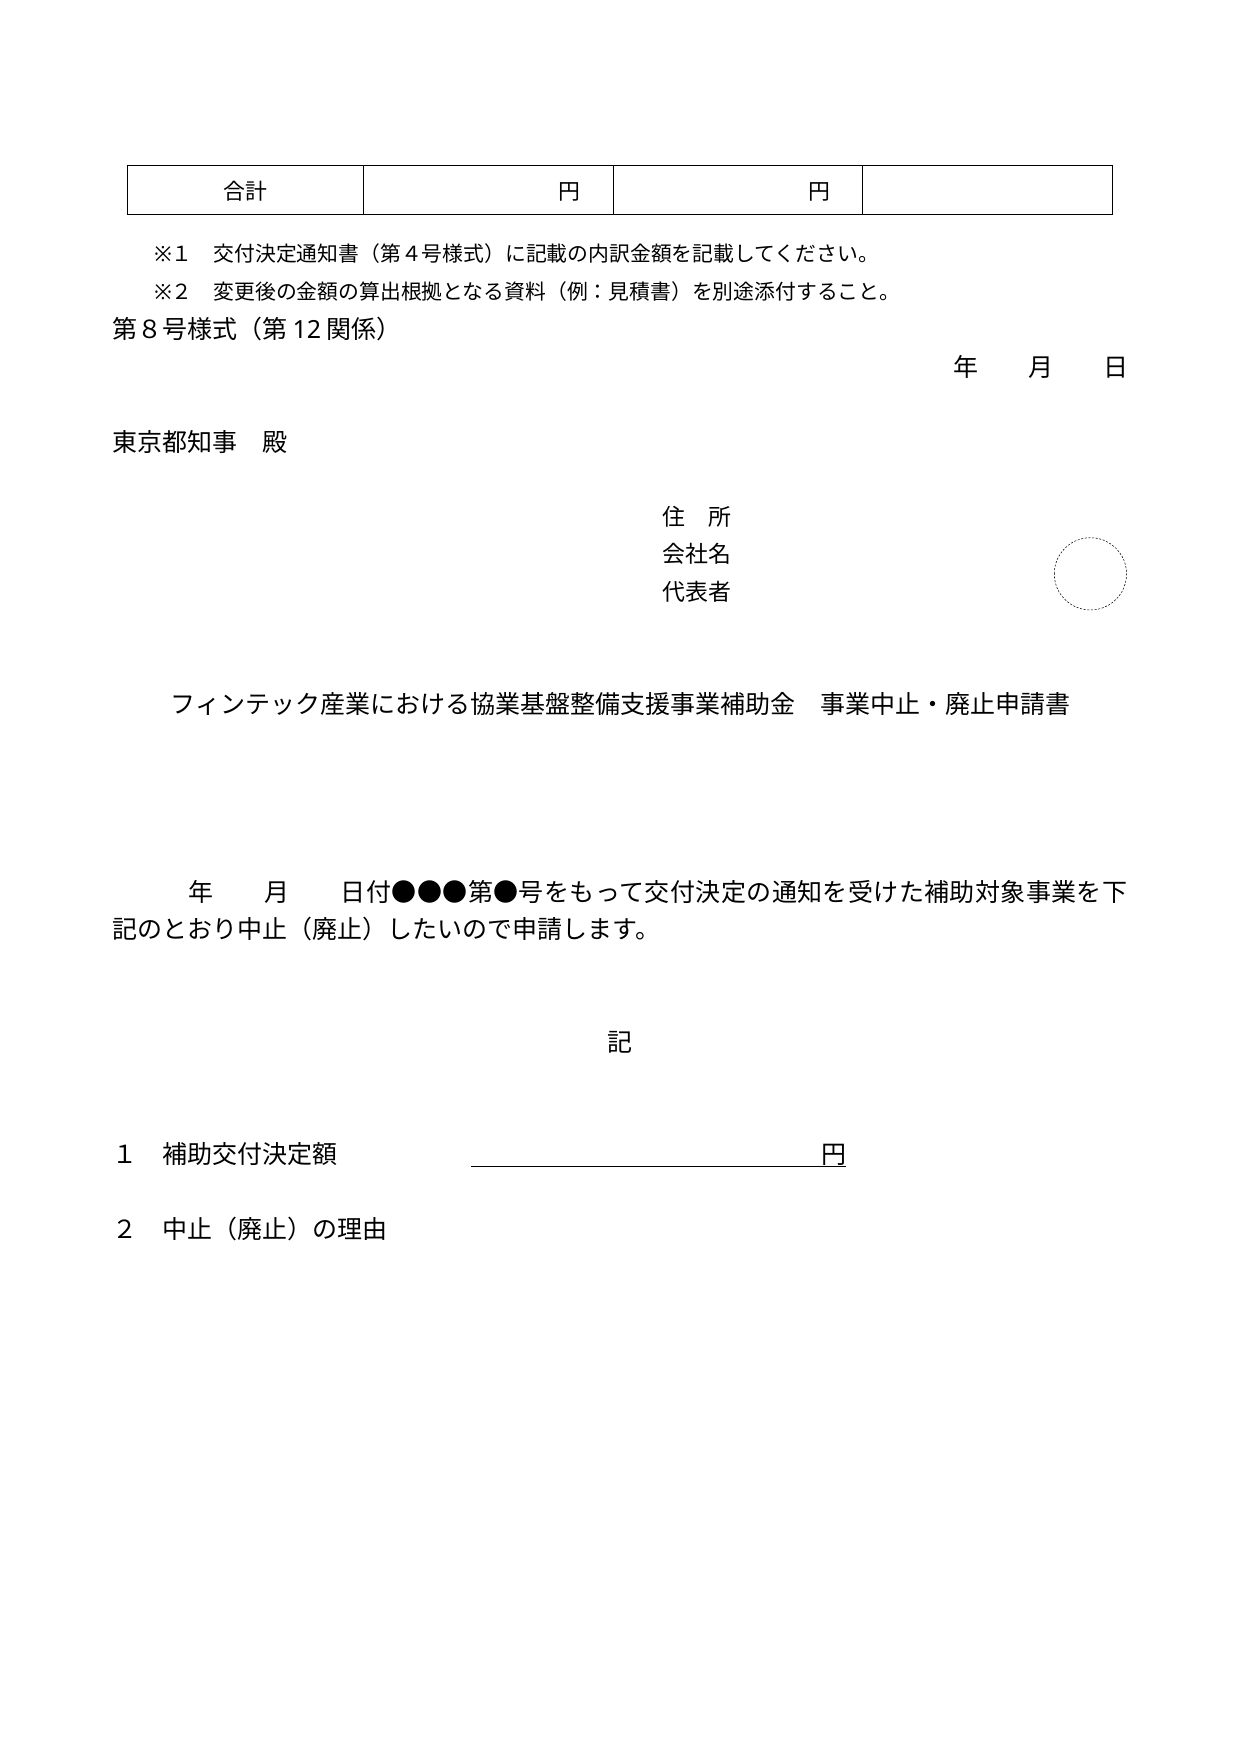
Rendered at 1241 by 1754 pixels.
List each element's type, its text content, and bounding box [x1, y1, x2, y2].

text １ 補助交付決定額 円 [112, 1134, 1128, 1171]
text 会社名 [112, 534, 1128, 571]
text ※１ 交付決定通知書（第４号様式）に記載の内訳金額を記載してください。 [112, 234, 1128, 271]
table_cell 円 [364, 166, 613, 214]
text ２ 中止（廃止）の理由 [112, 1209, 1128, 1246]
text 第８号様式（第12関係） [112, 309, 1128, 346]
text 東京都知事 殿 [112, 421, 1128, 459]
text 年 月 日 [112, 346, 1128, 384]
text フィンテック産業における協業基盤整備支援事業補助金 事業中止・廃止申請書 [112, 684, 1128, 721]
table_cell 合計 [128, 166, 363, 214]
text 記 [112, 1021, 1128, 1059]
text ※２ 変更後の金額の算出根拠となる資料（例：見積書）を別途添付すること。 [112, 271, 1128, 309]
table_cell 円 [614, 166, 862, 214]
text 住 所 [112, 496, 1128, 534]
text 代表者 [112, 571, 1128, 609]
text 年 月 日付●●●第●号をもって交付決定の通知を受けた補助対象事業を下記のとおり中止（廃止）したいので申請します。 [112, 871, 1128, 946]
table_cell [863, 166, 1112, 214]
